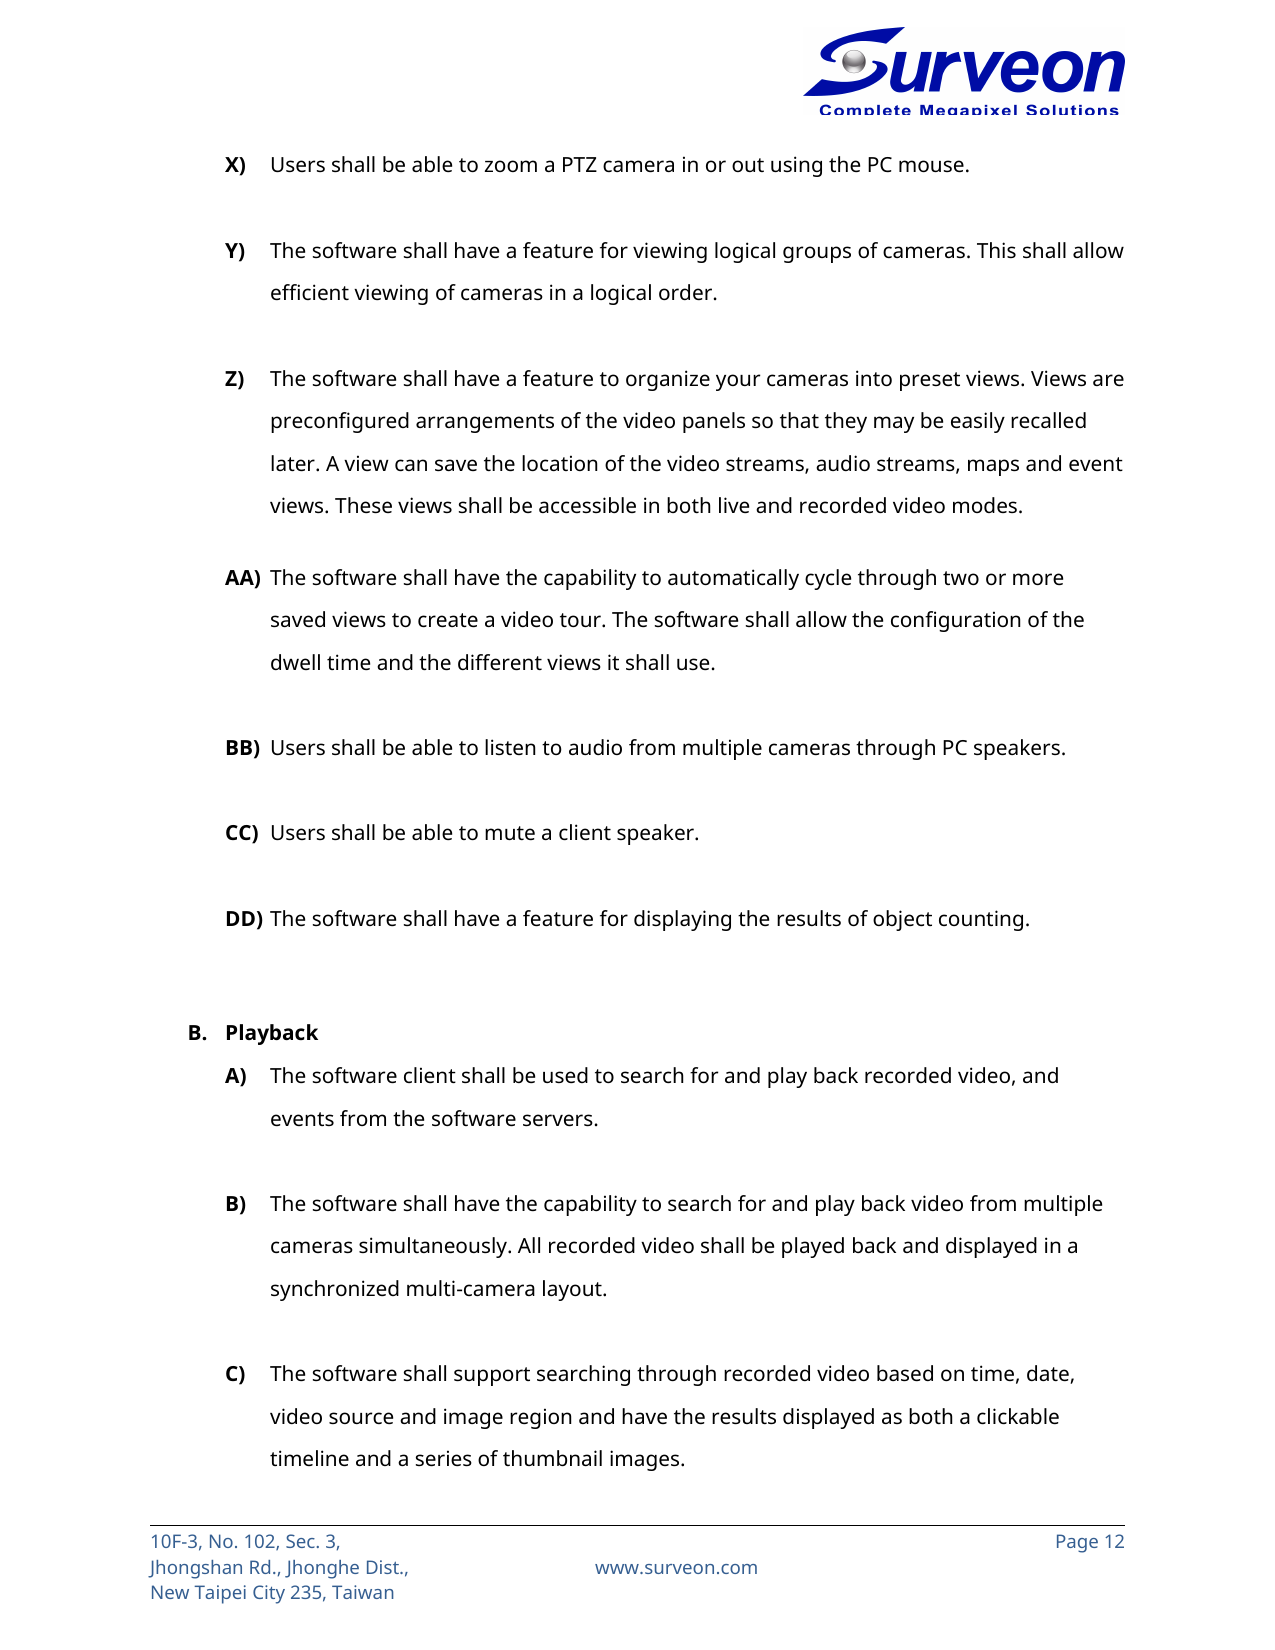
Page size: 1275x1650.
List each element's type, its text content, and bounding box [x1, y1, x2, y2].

list Users shall be able to listen to audio from multiple cameras through PC speakers. [225, 733, 1125, 761]
list The software shall have the capability to search for and play back video from multiple cameras simultaneously. All recorded video shall be played back and displayed in a synchronized multi-camera layout. [225, 1189, 1125, 1303]
list Users shall be able to mute a client speaker. [225, 818, 1125, 890]
list The software shall have a feature for viewing logical groups of cameras. This shall allow efficient viewing of cameras in a logical order. [225, 236, 1125, 307]
list The software shall support searching through recorded video based on time, date, video source and image region and have the results displayed as both a clickable timeline and a series of thumbnail images. [225, 1359, 1125, 1473]
picture [803, 27, 1125, 115]
list The software client shall be used to search for and play back recorded video, and events from the software servers. [225, 1061, 1125, 1132]
list Users shall be able to zoom a PTZ camera in or out using the PC mouse. [225, 150, 1125, 222]
list The software shall have the capability to automatically cycle through two or more saved views to create a video tour. The software shall allow the configuration of the dwell time and the different views it shall use. [225, 563, 1125, 676]
list The software shall have a feature to organize your cameras into preset views. Views are preconfigured arrangements of the video panels so that they may be easily recalled later. A view can save the location of the video streams, audio streams, maps and event views. These views shall be accessible in both live and recorded video modes. [225, 364, 1125, 520]
list The software shall have a feature for displaying the results of object counting. [225, 904, 1125, 976]
list Playback [187, 1018, 1125, 1047]
